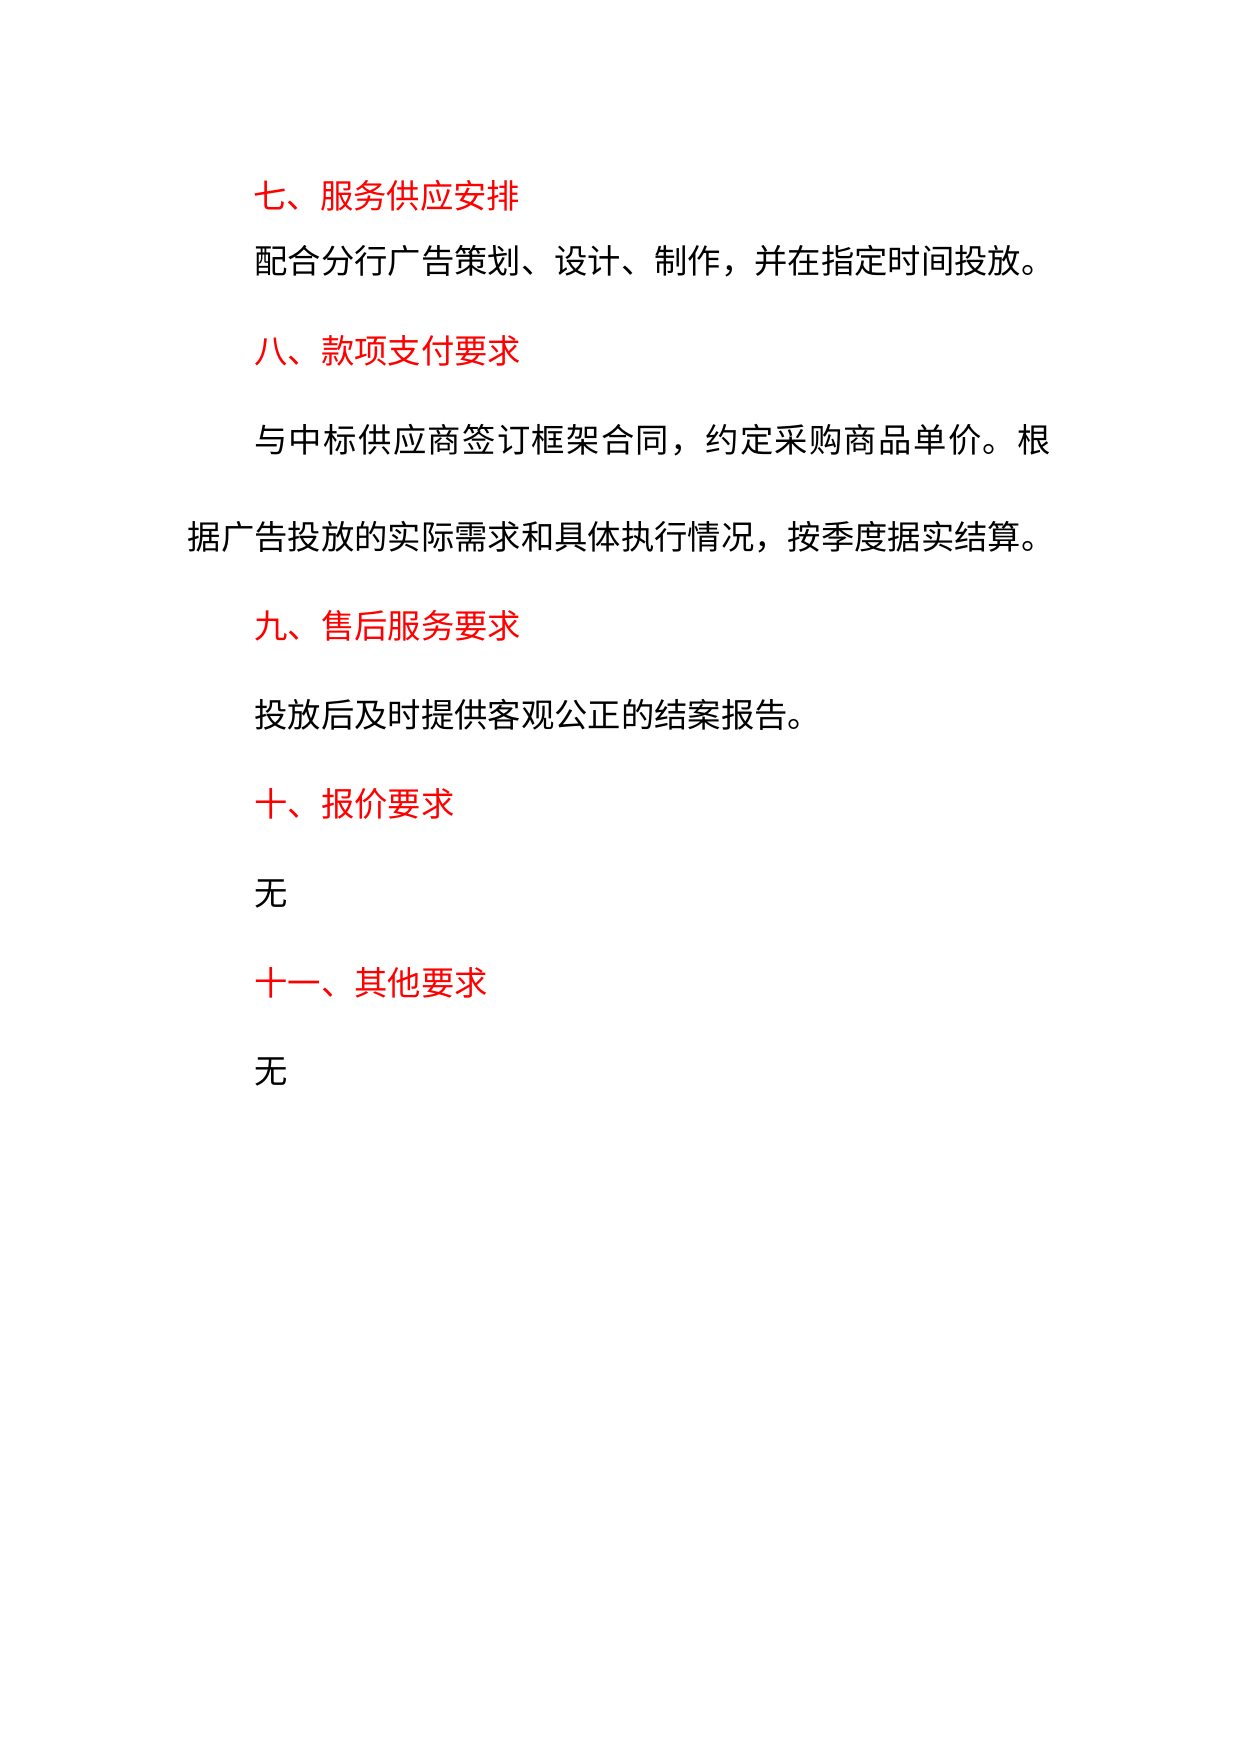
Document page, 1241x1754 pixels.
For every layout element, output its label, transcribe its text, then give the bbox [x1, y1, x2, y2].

text 配合分行广告策划、设计、制作，并在指定时间投放。 [187, 227, 1053, 292]
text 无 [187, 859, 1053, 924]
text 无 [187, 1037, 1053, 1102]
text 投放后及时提供客观公正的结案报告。 [187, 681, 1053, 746]
text 与中标供应商签订框架合同，约定采购商品单价。根据广告投放的实际需求和具体执行情况，按季度据实结算。 [187, 405, 1053, 568]
text 七、服务供应安排 [187, 162, 1053, 227]
text 十、报价要求 [187, 770, 1053, 835]
text 十一、其他要求 [187, 948, 1053, 1013]
text 九、售后服务要求 [187, 592, 1053, 657]
text 八、款项支付要求 [187, 316, 1053, 381]
